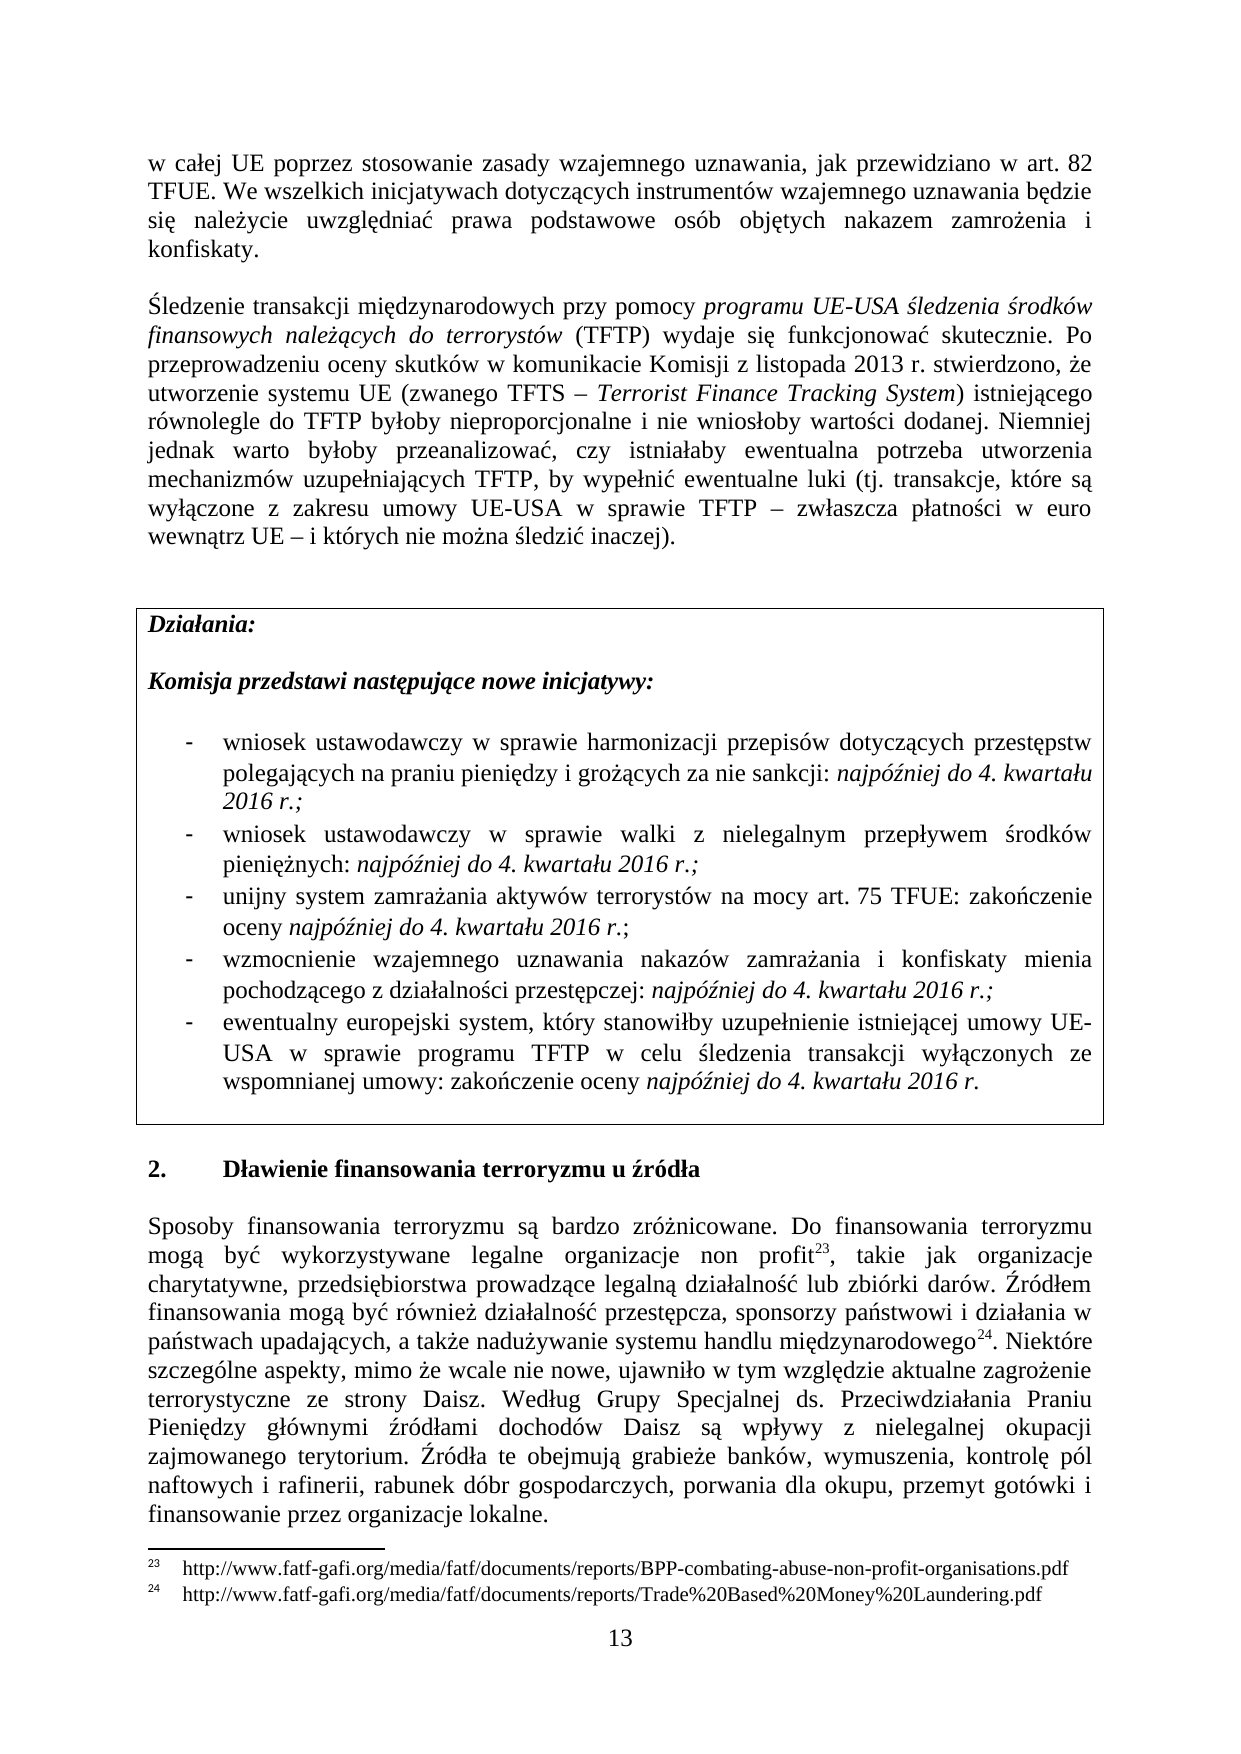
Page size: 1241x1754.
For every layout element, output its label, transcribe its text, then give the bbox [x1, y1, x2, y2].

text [148, 148, 1093, 263]
text 2. Dławienie finansowania terroryzmu u źródła [148, 1154, 1093, 1182]
text Sposoby finansowania terroryzmu są bardzo zróżnicowane. Do finansowania terroryzmu mogą być wykorzystywane legalne organizacje non profit, takie jak organizacje charytatywne, przedsiębiorstwa prowadzące legalną działalność lub zbiórki darów. Źródłem finansowania mogą być również działalność przestępcza, sponsorzy państwowi i działania w państwach upadających, a także nadużywanie systemu handlu międzynarodowego. Niektóre szczególne aspekty, mimo że wcale nie nowe, ujawniło w tym względzie aktualne zagrożenie terrorystyczne ze strony Daisz. Według Grupy Specjalnej ds. Przeciwdziałania Praniu Pieniędzy głównymi źródłami dochodów Daisz są wpływy z nielegalnej okupacji zajmowanego terytorium. Źródła te obejmują grabieże banków, wymuszenia, kontrolę pól naftowych i rafinerii, rabunek dóbr gospodarczych, porwania dla okupu, przemyt gotówki i finansowanie przez organizacje lokalne. [148, 1211, 1093, 1527]
table_header Działania: Komisja przedstawi następujące nowe inicjatywy: wniosek ustawodawczy w sprawie harmonizacji przepisów dotyczących przestępstw polegających na praniu pieniędzy i grożących za nie sankcji: najpóźniej do 4. kwartału 2016 r.; wniosek ustawodawczy w sprawie walki z nielegalnym przepływem środków pieniężnych: najpóźniej do 4. kwartału 2016 r.; unijny system zamrażania aktywów terrorystów na mocy art. 75 TFUE: zakończenie oceny najpóźniej do 4. kwartału 2016 r.; wzmocnienie wzajemnego uznawania nakazów zamrażania i konfiskaty mienia pochodzącego z działalności przestępczej: najpóźniej do 4. kwartału 2016 r.; ewentualny europejski system, który stanowiłby uzupełnienie istniejącej umowy UE-USA w sprawie programu TFTP w celu śledzenia transakcji wyłączonych ze wspomnianej umowy: zakończenie oceny najpóźniej do 4. kwartału 2016 r. [137, 609, 1103, 1124]
text Śledzenie transakcji międzynarodowych przy pomocy programu UE-USA śledzenia środków finansowych należących do terrorystów (TFTP) wydaje się funkcjonować skutecznie. Po przeprowadzeniu oceny skutków w komunikacie Komisji z listopada 2013 r. stwierdzono, że utworzenie systemu UE (zwanego TFTS – Terrorist Finance Tracking System) istniejącego równolegle do TFTP byłoby nieproporcjonalne i nie wniosłoby wartości dodanej. Niemniej jednak warto byłoby przeanalizować, czy istniałaby ewentualna potrzeba utworzenia mechanizmów uzupełniających TFTP, by wypełnić ewentualne luki (tj. transakcje, które są wyłączone z zakresu umowy UE-USA w sprawie TFTP – zwłaszcza płatności w euro wewnątrz UE – i których nie można śledzić inaczej). [148, 291, 1093, 550]
